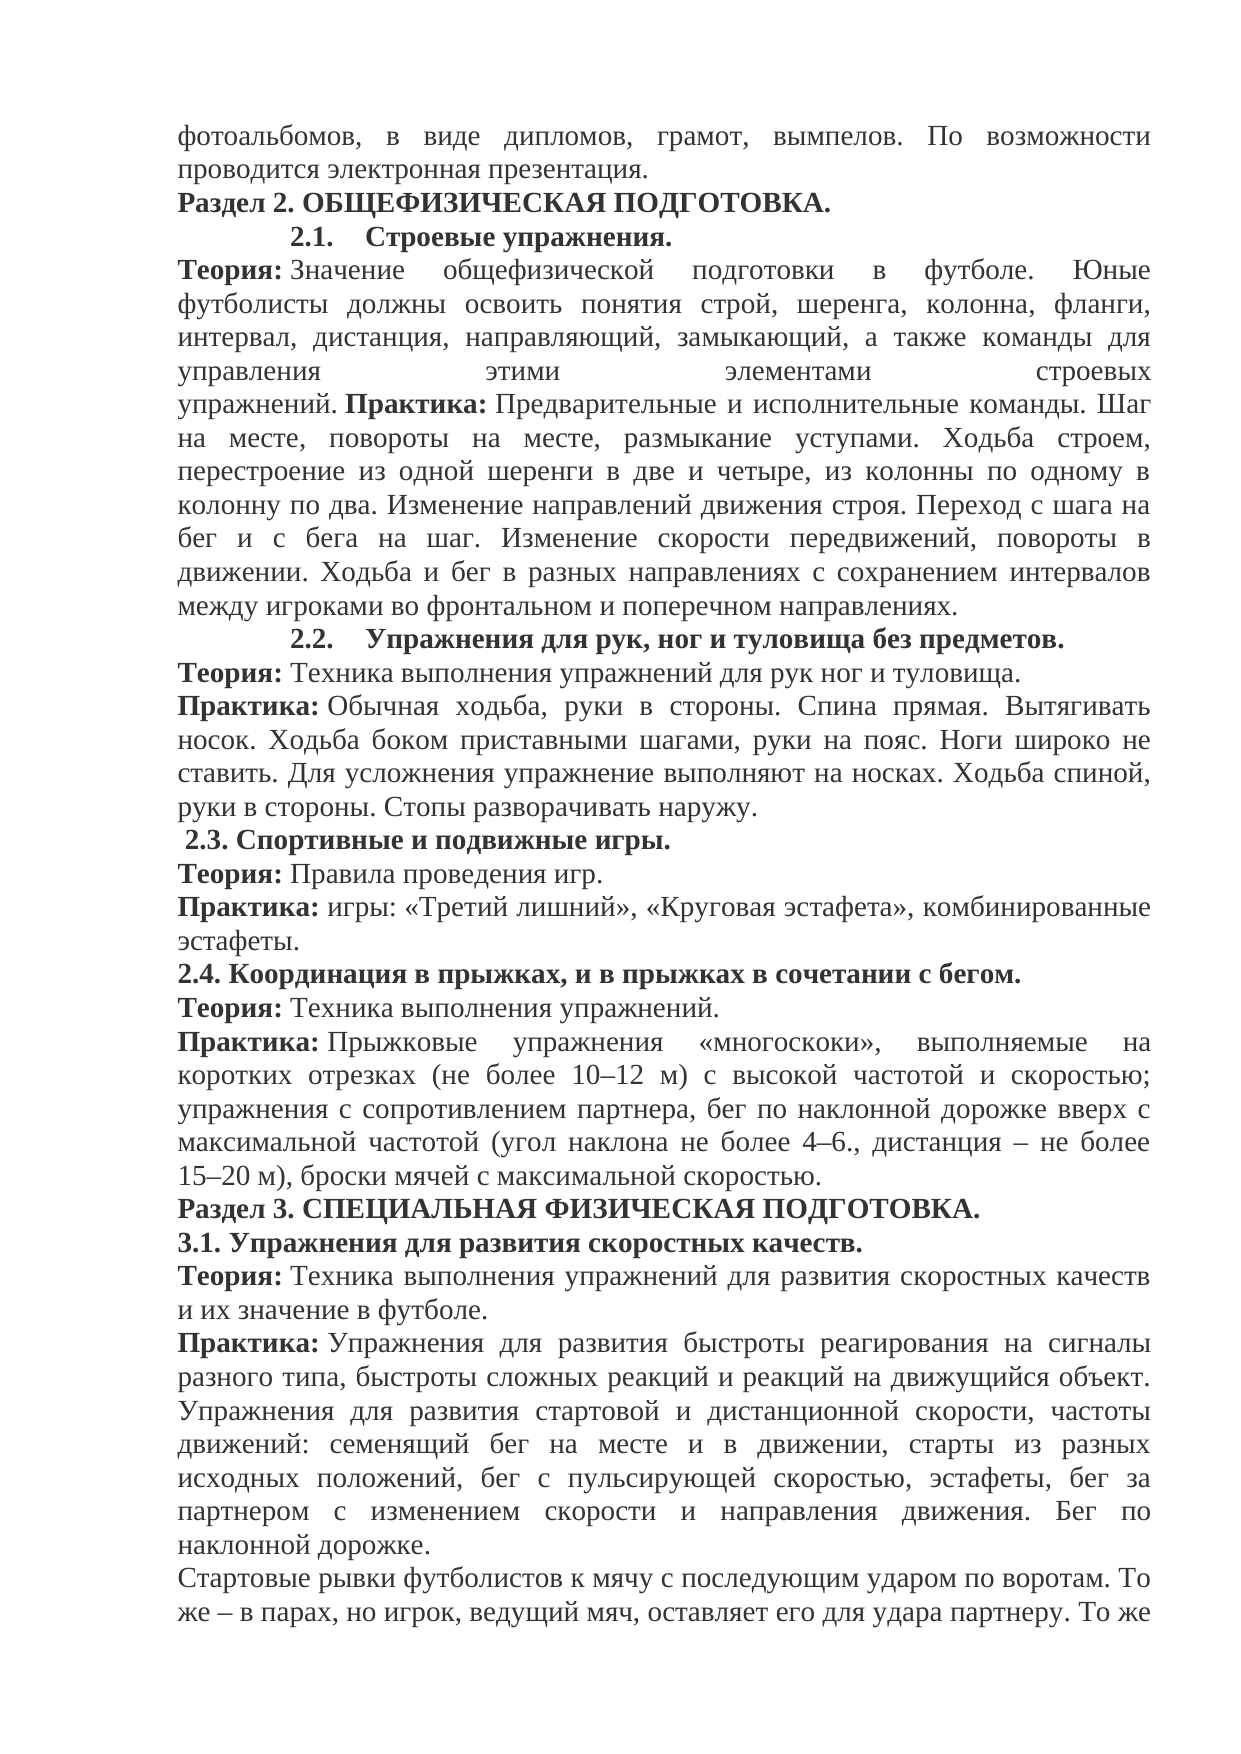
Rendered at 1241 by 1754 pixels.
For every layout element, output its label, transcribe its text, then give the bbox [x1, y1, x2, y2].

text Теория: Техника выполнения упражнений для развития скоростных качеств и их значение в футболе. [177, 1258, 1152, 1326]
text Теория: Правила проведения игр. [177, 856, 1152, 889]
text Практика: игры: «Третий лишний», «Круговая эстафета», комбинированные эстафеты. [177, 889, 1152, 957]
text 3.1. Упражнения для развития скоростных качеств. [177, 1225, 1152, 1258]
list Строевые упражнения. [290, 219, 1152, 252]
text Теория: Техника выполнения упражнений. [177, 990, 1152, 1024]
text Практика: Упражнения для развития быстроты реагирования на сигналы разного типа, быстроты сложных реакций и реакций на движущийся объект. Упражнения для развития стартовой и дистанционной скорости, частоты движений: семенящий бег на месте и в движении, старты из разных исходных положений, бег с пульсирующей скоростью, эстафеты, бег за партнером с изменением скорости и направления движения. Бег по наклонной дорожке. [177, 1326, 1152, 1560]
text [177, 1560, 1152, 1627]
text Теория: Техника выполнения упражнений для рук ног и туловища. [177, 655, 1152, 688]
text Раздел 2. ОБЩЕФИЗИЧЕСКАЯ ПОДГОТОВКА. [177, 185, 1152, 219]
text Раздел 3. СПЕЦИАЛЬНАЯ ФИЗИЧЕСКАЯ ПОДГОТОВКА. [177, 1191, 1152, 1225]
text Практика: Прыжковые упражнения «многоскоки», выполняемые на коротких отрезках (не более 10–12 м) с высокой частотой и скоростью; упражнения с сопротивлением партнера, бег по наклонной дорожке вверх с максимальной частотой (угол наклона не более 4–6., дистанция – не более 15–20 м), броски мячей с максимальной скоростью. [177, 1024, 1152, 1191]
text Теория: Значение общефизической подготовки в футболе. Юные футболисты должны освоить понятия строй, шеренга, колонна, фланги, интервал, дистанция, направляющий, замыкающий, а также команды для управления этими элементами строевых упражнений. Практика: Предварительные и исполнительные команды. Шаг на месте, повороты на месте, размыкание уступами. Ходьба строем, перестроение из одной шеренги в две и четыре, из колонны по одному в колонну по два. Изменение направлений движения строя. Переход с шага на бег и с бега на шаг. Изменение скорости передвижений, повороты в движении. Ходьба и бег в разных направлениях с сохранением интервалов между игроками во фронтальном и поперечном направлениях. [177, 252, 1152, 621]
text 2.4. Координация в прыжках, и в прыжках в сочетании с бегом. [177, 957, 1152, 990]
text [177, 118, 1152, 185]
text Практика: Обычная ходьба, руки в стороны. Спина прямая. Вытягивать носок. Ходьба боком приставными шагами, руки на пояс. Ноги широко не ставить. Для усложнения упражнение выполняют на носках. Ходьба спиной, руки в стороны. Стопы разворачивать наружу. [177, 688, 1152, 822]
text 2.3. Спортивные и подвижные игры. [177, 822, 1152, 856]
list Упражнения для рук, ног и туловища без предметов. [290, 621, 1152, 655]
